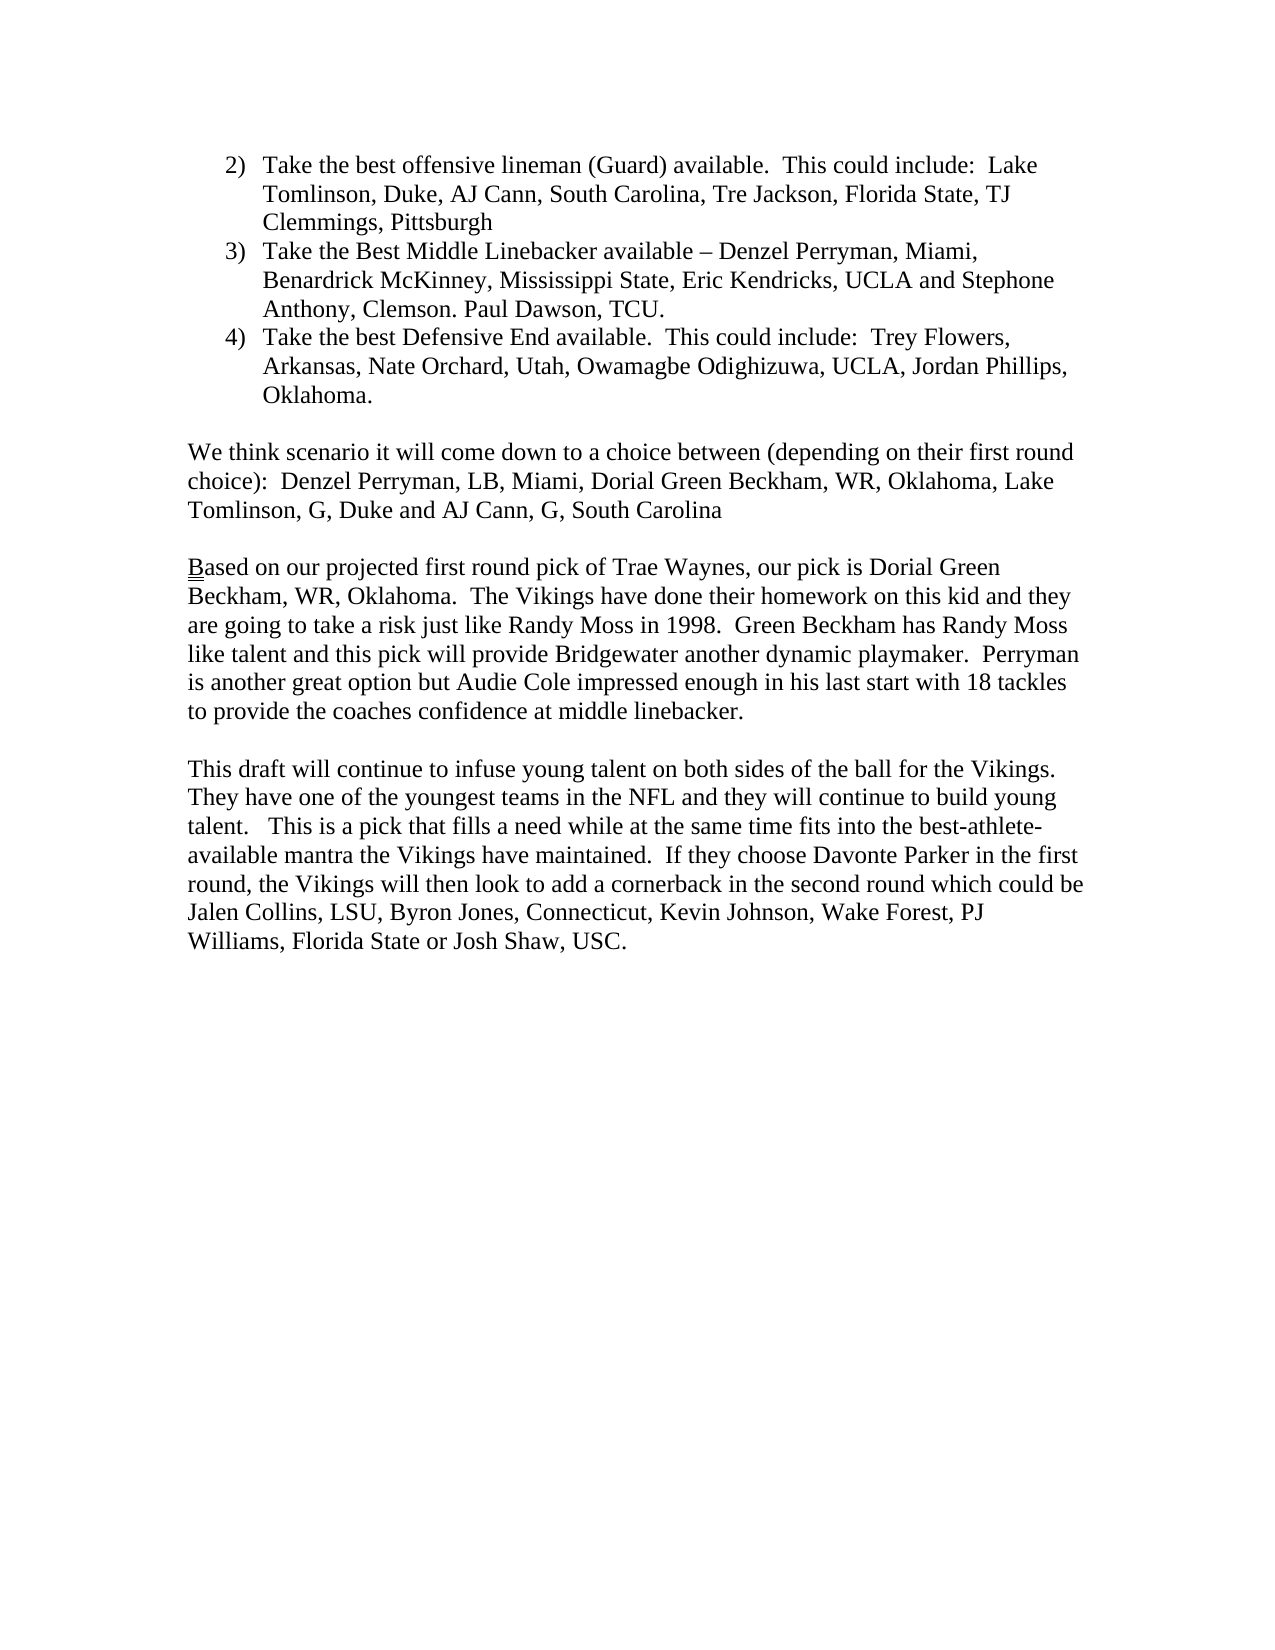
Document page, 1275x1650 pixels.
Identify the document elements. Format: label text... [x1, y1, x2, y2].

list Take the Best Middle Linebacker available – Denzel Perryman, Miami, Benardrick McKinney, Mississippi State, Eric Kendricks, UCLA and Stephone Anthony, Clemson. Paul Dawson, TCU. [225, 236, 1087, 322]
list Take the best offensive lineman (Guard) available. This could include: Lake Tomlinson, Duke, AJ Cann, South Carolina, Tre Jackson, Florida State, TJ Clemmings, Pittsburgh [225, 150, 1087, 236]
text This draft will continue to infuse young talent on both sides of the ball for the Vikings. They have one of the youngest teams in the NFL and they will continue to build young talent. This is a pick that fills a need while at the same time fits into the best-athlete-available mantra the Vikings have maintained. If they choose Davonte Parker in the first round, the Vikings will then look to add a cornerback in the second round which could be Jalen Collins, LSU, Byron Jones, Connecticut, Kevin Johnson, Wake Forest, PJ Williams, Florida State or Josh Shaw, USC. [187, 754, 1087, 955]
list Take the best Defensive End available. This could include: Trey Flowers, Arkansas, Nate Orchard, Utah, Owamagbe Odighizuwa, UCLA, Jordan Phillips, Oklahoma. [225, 322, 1087, 409]
text Based on our projected first round pick of Trae Waynes, our pick is Dorial Green Beckham, WR, Oklahoma. The Vikings have done their homework on this kid and they are going to take a risk just like Randy Moss in 1998. Green Beckham has Randy Moss like talent and this pick will provide Bridgewater another dynamic playmaker. Perryman is another great option but Audie Cole impressed enough in his last start with 18 tackles to provide the coaches confidence at middle linebacker. [187, 552, 1087, 725]
text We think scenario it will come down to a choice between (depending on their first round choice): Denzel Perryman, LB, Miami, Dorial Green Beckham, WR, Oklahoma, Lake Tomlinson, G, Duke and AJ Cann, G, South Carolina [187, 437, 1087, 524]
